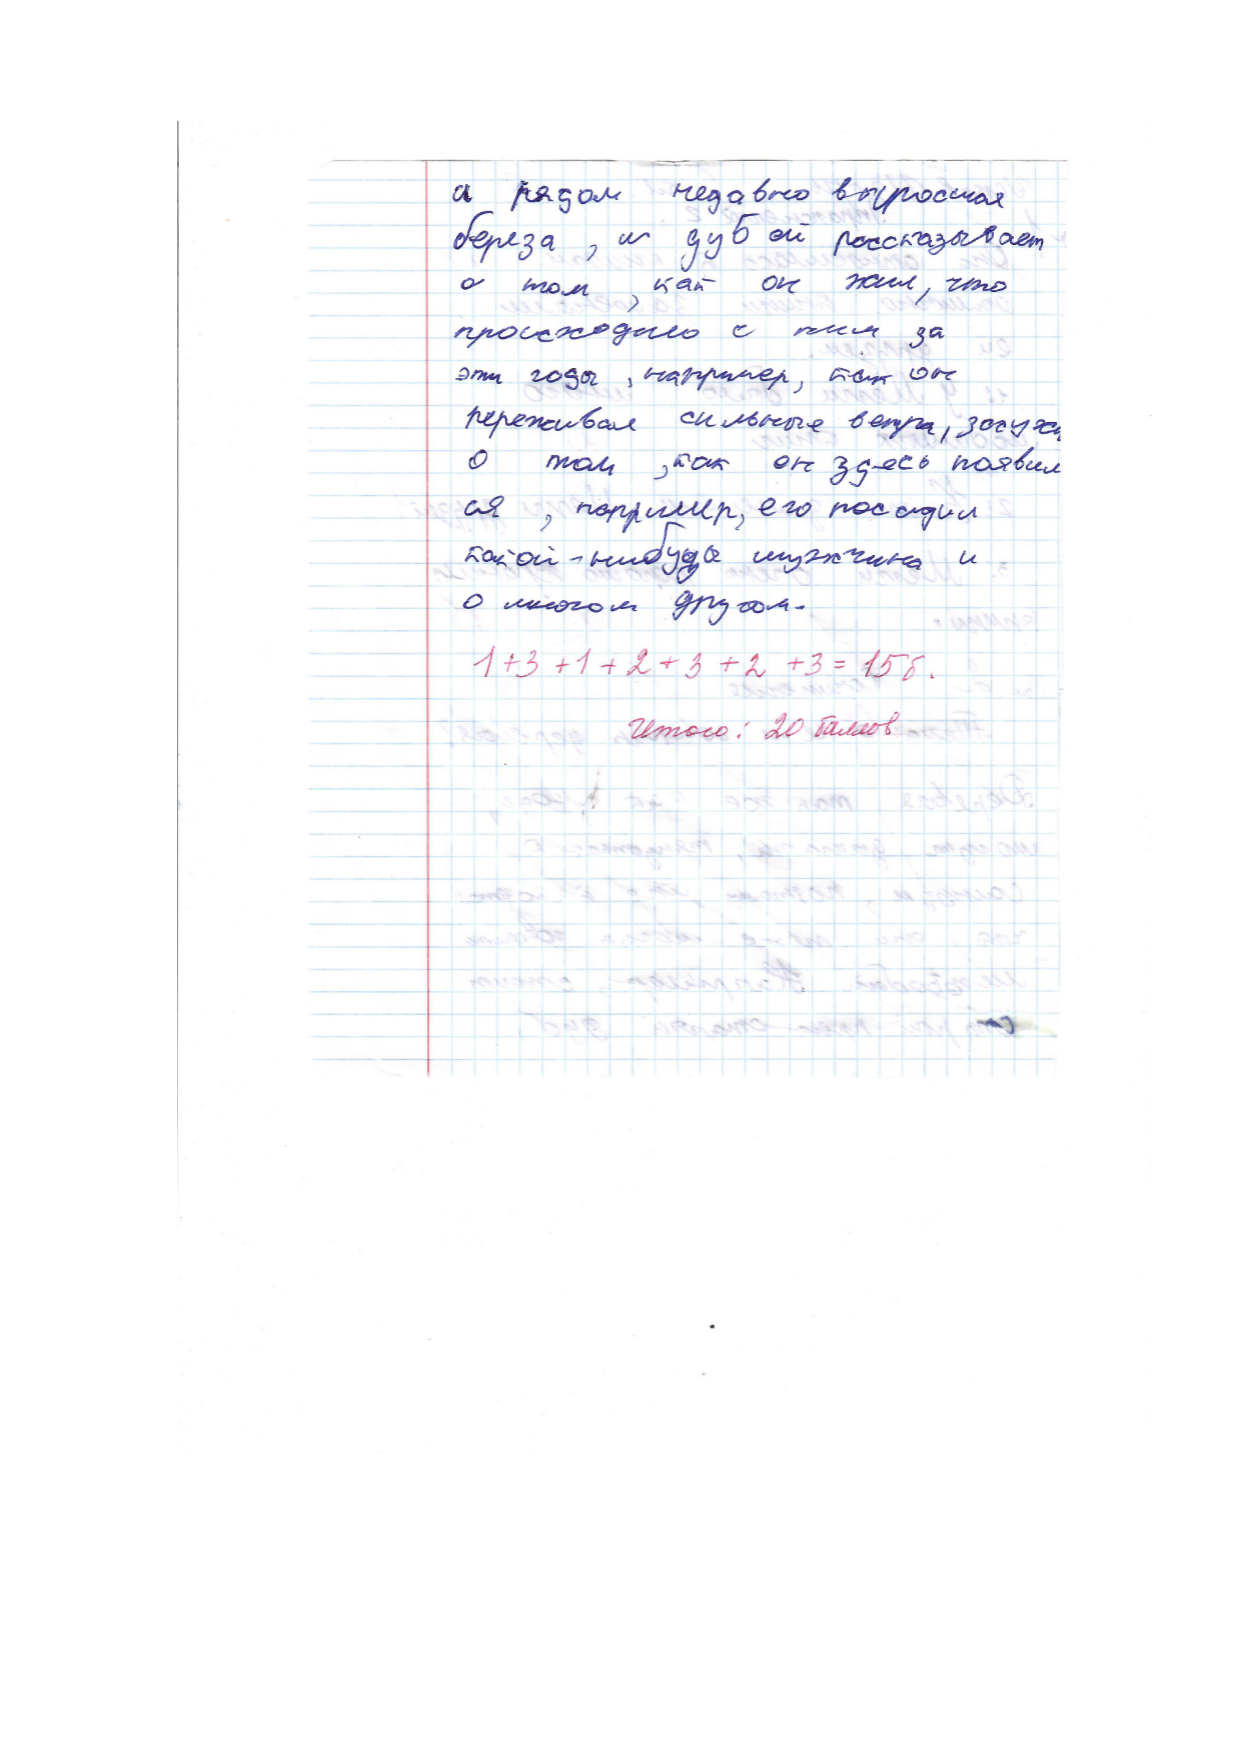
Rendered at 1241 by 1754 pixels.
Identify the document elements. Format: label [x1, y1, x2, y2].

picture [177, 118, 1152, 1458]
